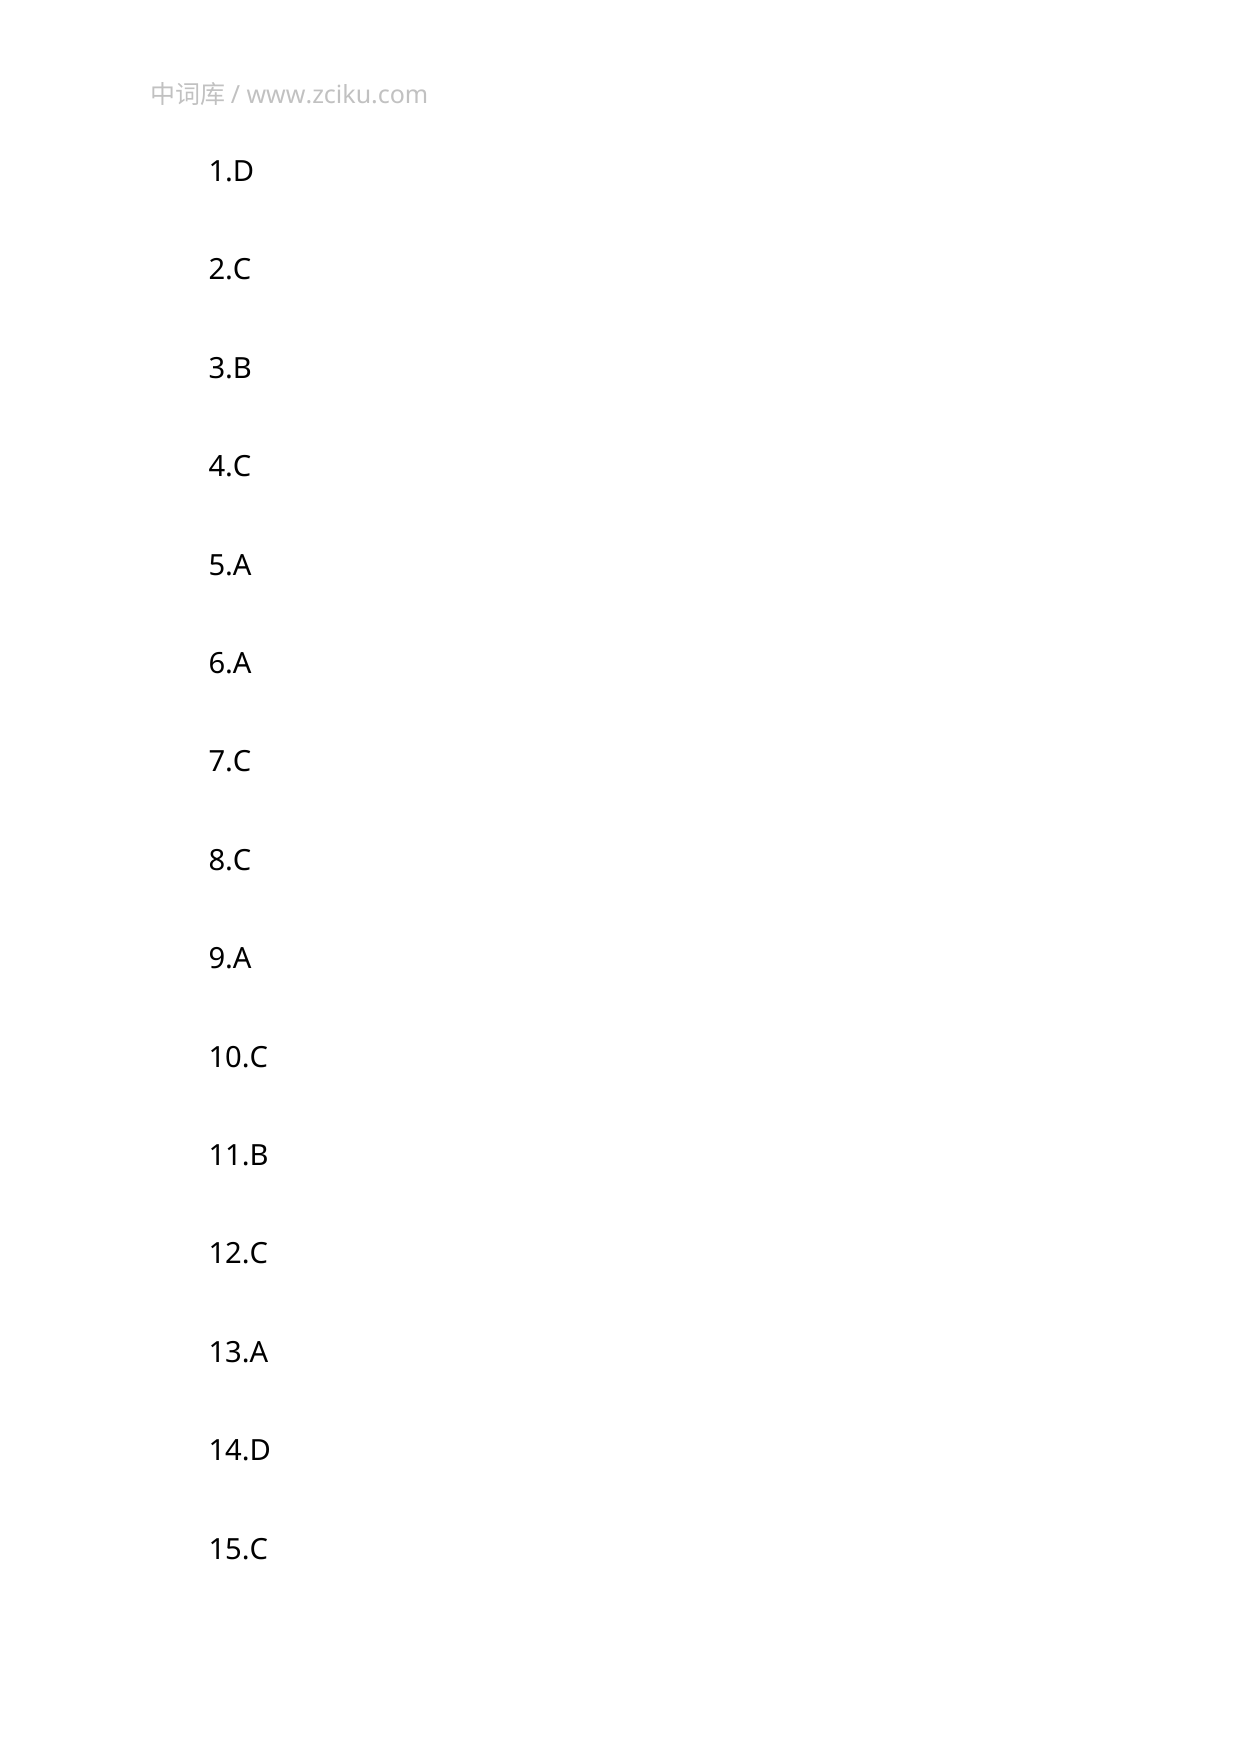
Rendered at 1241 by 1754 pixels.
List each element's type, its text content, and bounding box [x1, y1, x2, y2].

text 10.C [150, 1036, 1090, 1076]
text 4.C [150, 445, 1090, 485]
text 3.B [150, 347, 1090, 387]
text 15.C [150, 1528, 1090, 1568]
text 13.A [150, 1331, 1090, 1371]
text 11.B [150, 1134, 1090, 1174]
text 6.A [150, 642, 1090, 682]
text 9.A [150, 937, 1090, 977]
text 1.D [150, 150, 1090, 190]
text 12.C [150, 1233, 1090, 1272]
text 8.C [150, 839, 1090, 879]
text 5.A [150, 544, 1090, 583]
text 2.C [150, 248, 1090, 288]
text 7.C [150, 741, 1090, 780]
text 14.D [150, 1430, 1090, 1469]
